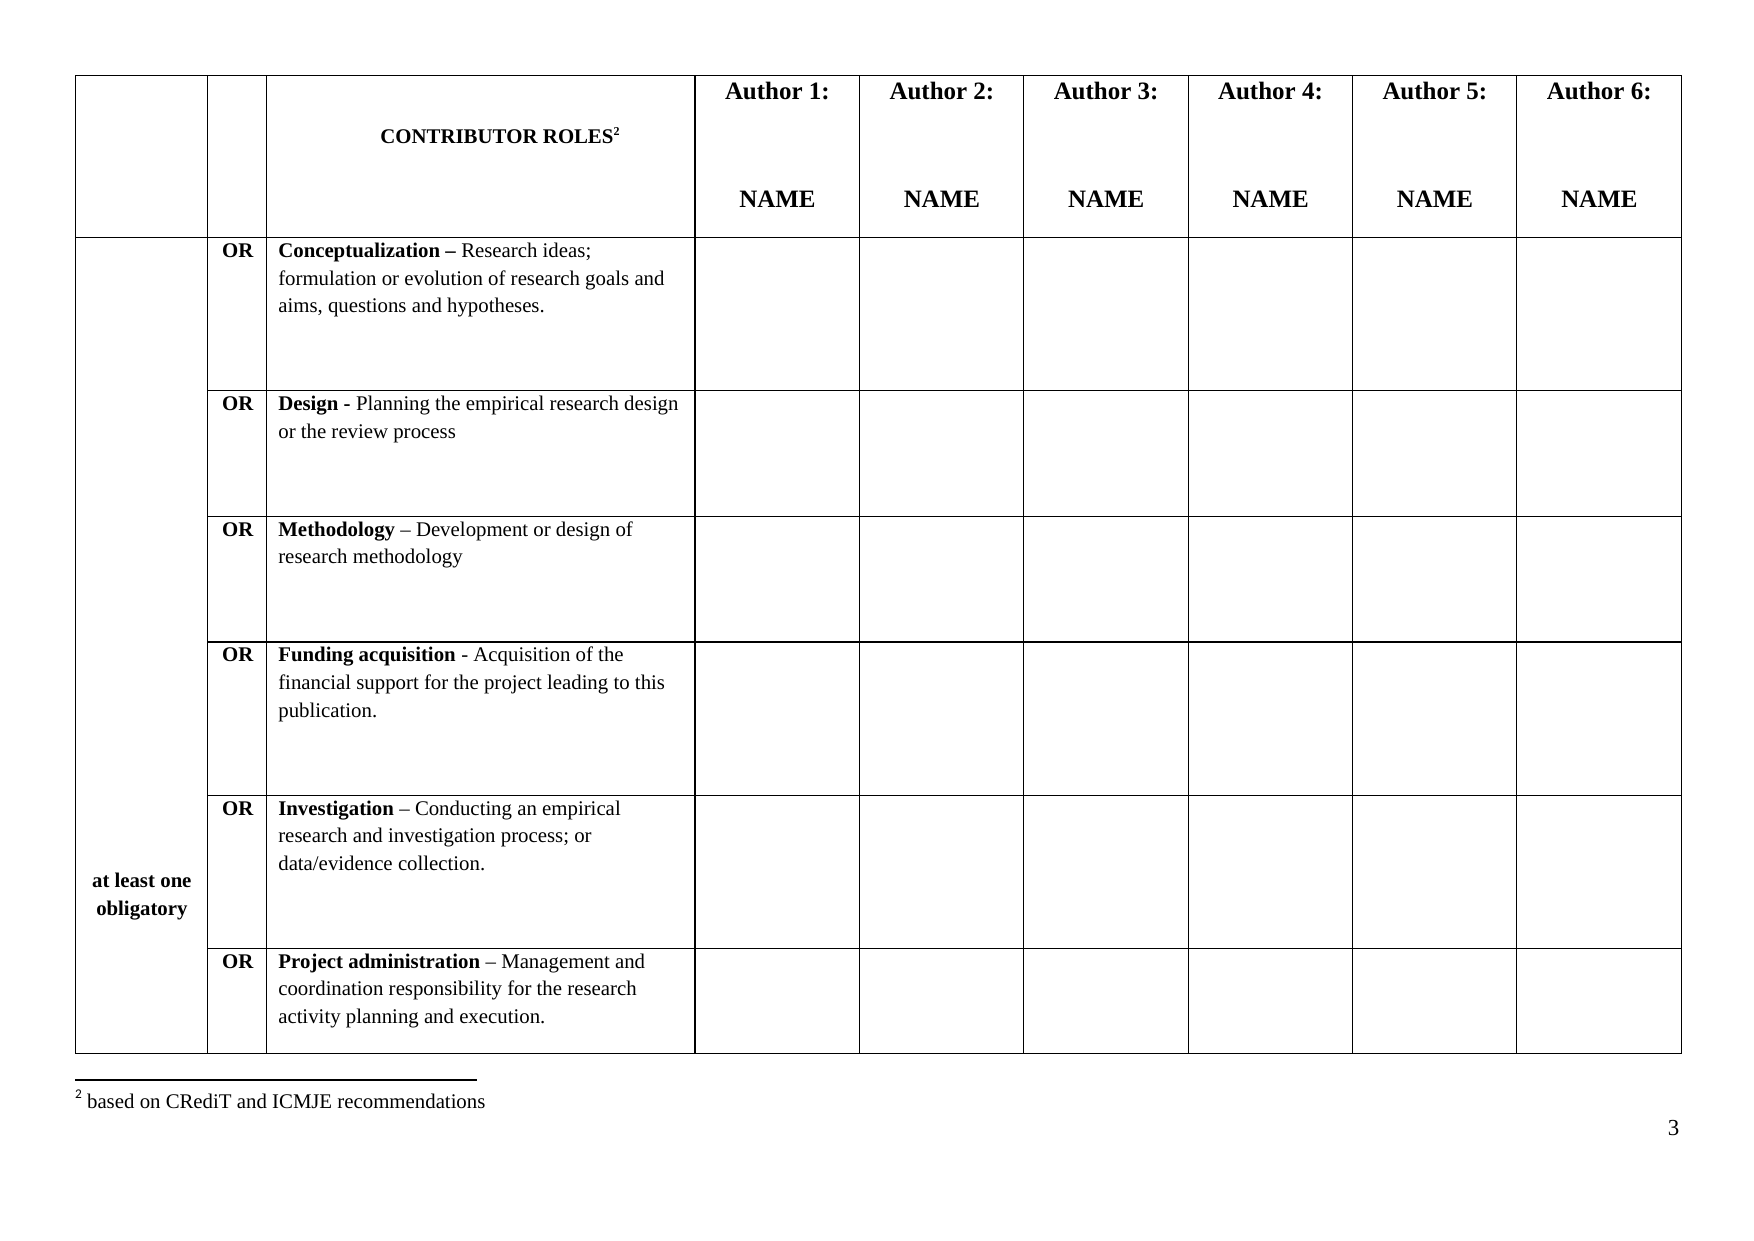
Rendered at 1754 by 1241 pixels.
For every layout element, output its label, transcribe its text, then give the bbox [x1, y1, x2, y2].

table_cell [1353, 517, 1516, 641]
table_cell [1517, 517, 1681, 641]
table_cell OR [208, 949, 266, 1053]
table_cell [696, 391, 859, 516]
table_cell [1189, 391, 1352, 516]
table_cell [1353, 949, 1516, 1053]
table_cell [1517, 949, 1681, 1053]
table_cell Conceptualization – Research ideas; formulation or evolution of research goals and aims, questions and hypotheses. [267, 238, 694, 390]
table_cell [1517, 643, 1681, 794]
table_cell [1024, 643, 1188, 794]
table_header Author 4: NAME [1189, 76, 1352, 237]
table_cell [860, 796, 1023, 948]
table_cell [1189, 949, 1352, 1053]
table_cell Methodology – Development or design of research methodology [267, 517, 694, 641]
table_cell [1024, 796, 1188, 948]
table_cell Design - Planning the empirical research design or the review process [267, 391, 694, 516]
table_header Author 2: NAME [860, 76, 1023, 237]
table_header [208, 76, 266, 237]
table_cell OR [208, 238, 266, 390]
table_header Author 5: NAME [1353, 76, 1516, 237]
table_cell [1517, 796, 1681, 948]
table_cell [1024, 238, 1188, 390]
table_cell [860, 643, 1023, 794]
table_cell [696, 517, 859, 641]
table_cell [267, 949, 694, 1053]
table_cell [696, 949, 859, 1053]
table_cell Funding acquisition ​- Acquisition of the financial support for the project leading to this publication. [267, 643, 694, 794]
table_cell [696, 238, 859, 390]
table_cell [696, 796, 859, 948]
table_cell OR [208, 643, 266, 794]
table_cell [860, 949, 1023, 1053]
table_cell [1353, 796, 1516, 948]
table_cell [1189, 517, 1352, 641]
table_cell [860, 391, 1023, 516]
table_cell [1517, 391, 1681, 516]
table_cell Investigation – ​Conducting an empirical research and investigation process; or data/evidence collection. [267, 796, 694, 948]
table_cell [860, 238, 1023, 390]
table_cell at least one obligatory [76, 238, 207, 1053]
table_header [76, 76, 207, 237]
table_header Author 6: NAME [1517, 76, 1681, 237]
table_cell OR [208, 391, 266, 516]
table_cell [1189, 796, 1352, 948]
table_header Author 3: NAME [1024, 76, 1188, 237]
table_cell OR [208, 796, 266, 948]
table_cell [860, 517, 1023, 641]
table_header CONTRIBUTOR ROLES [267, 76, 694, 237]
table_cell [1353, 238, 1516, 390]
table_cell [1189, 643, 1352, 794]
table_cell [1024, 517, 1188, 641]
table_cell [1353, 643, 1516, 794]
table_cell [1353, 391, 1516, 516]
table_cell [1024, 391, 1188, 516]
table_cell [1189, 238, 1352, 390]
table_cell [1024, 949, 1188, 1053]
table_cell [696, 643, 859, 794]
table_header Author 1: NAME [696, 76, 859, 237]
table_cell OR [208, 517, 266, 641]
table_cell [1517, 238, 1681, 390]
